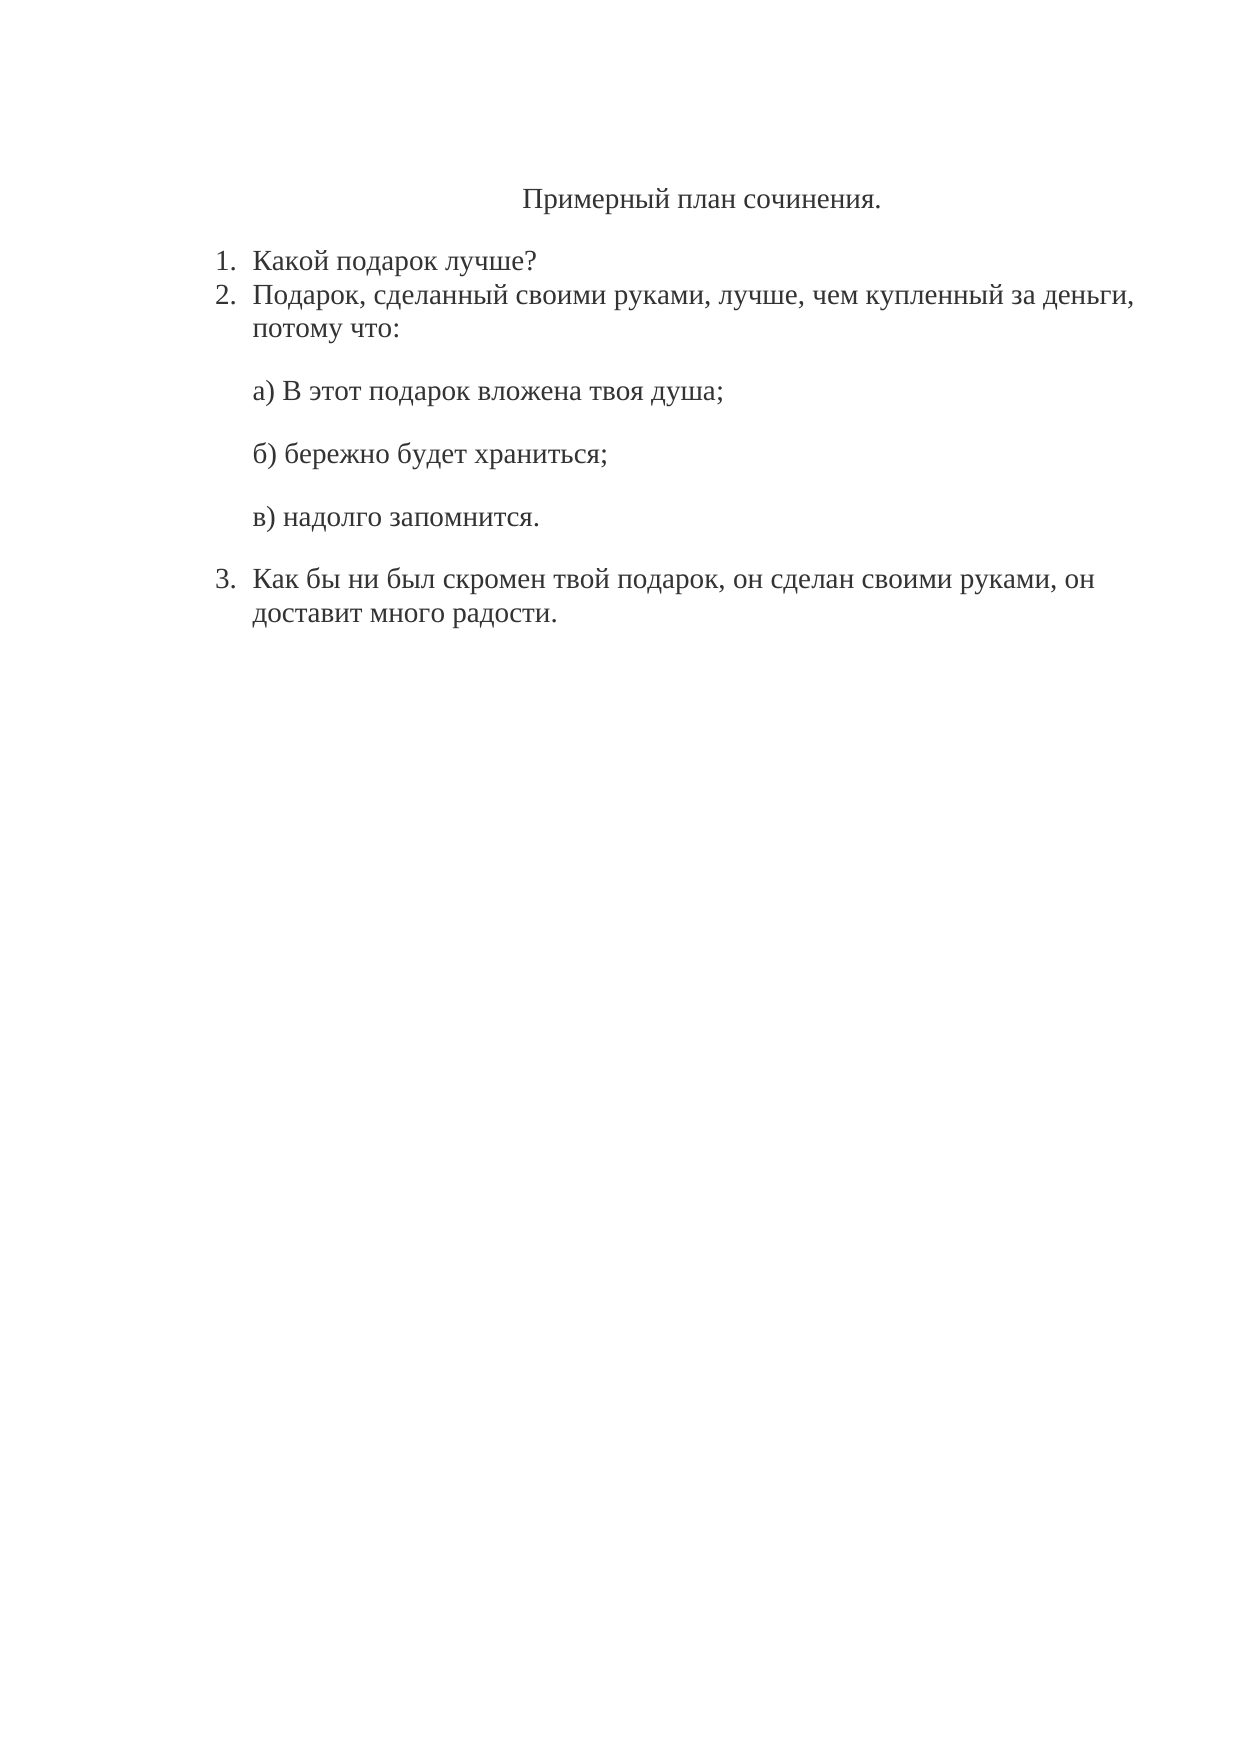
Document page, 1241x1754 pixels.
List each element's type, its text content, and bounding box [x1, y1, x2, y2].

text а) В этот подарок вложена твоя душа; [252, 373, 1152, 407]
text в) надолго запомнится. [252, 499, 1152, 532]
list Какой подарок лучше? [215, 243, 1152, 277]
text Примерный план сочинения. [252, 181, 1152, 214]
list Как бы ни был скромен твой подарок, он сделан своими руками, он доставит много радости. [215, 561, 1152, 628]
text б) бережно будет храниться; [252, 436, 1152, 469]
list Подарок, сделанный своими руками, лучше, чем купленный за деньги, потому что: [215, 277, 1152, 344]
